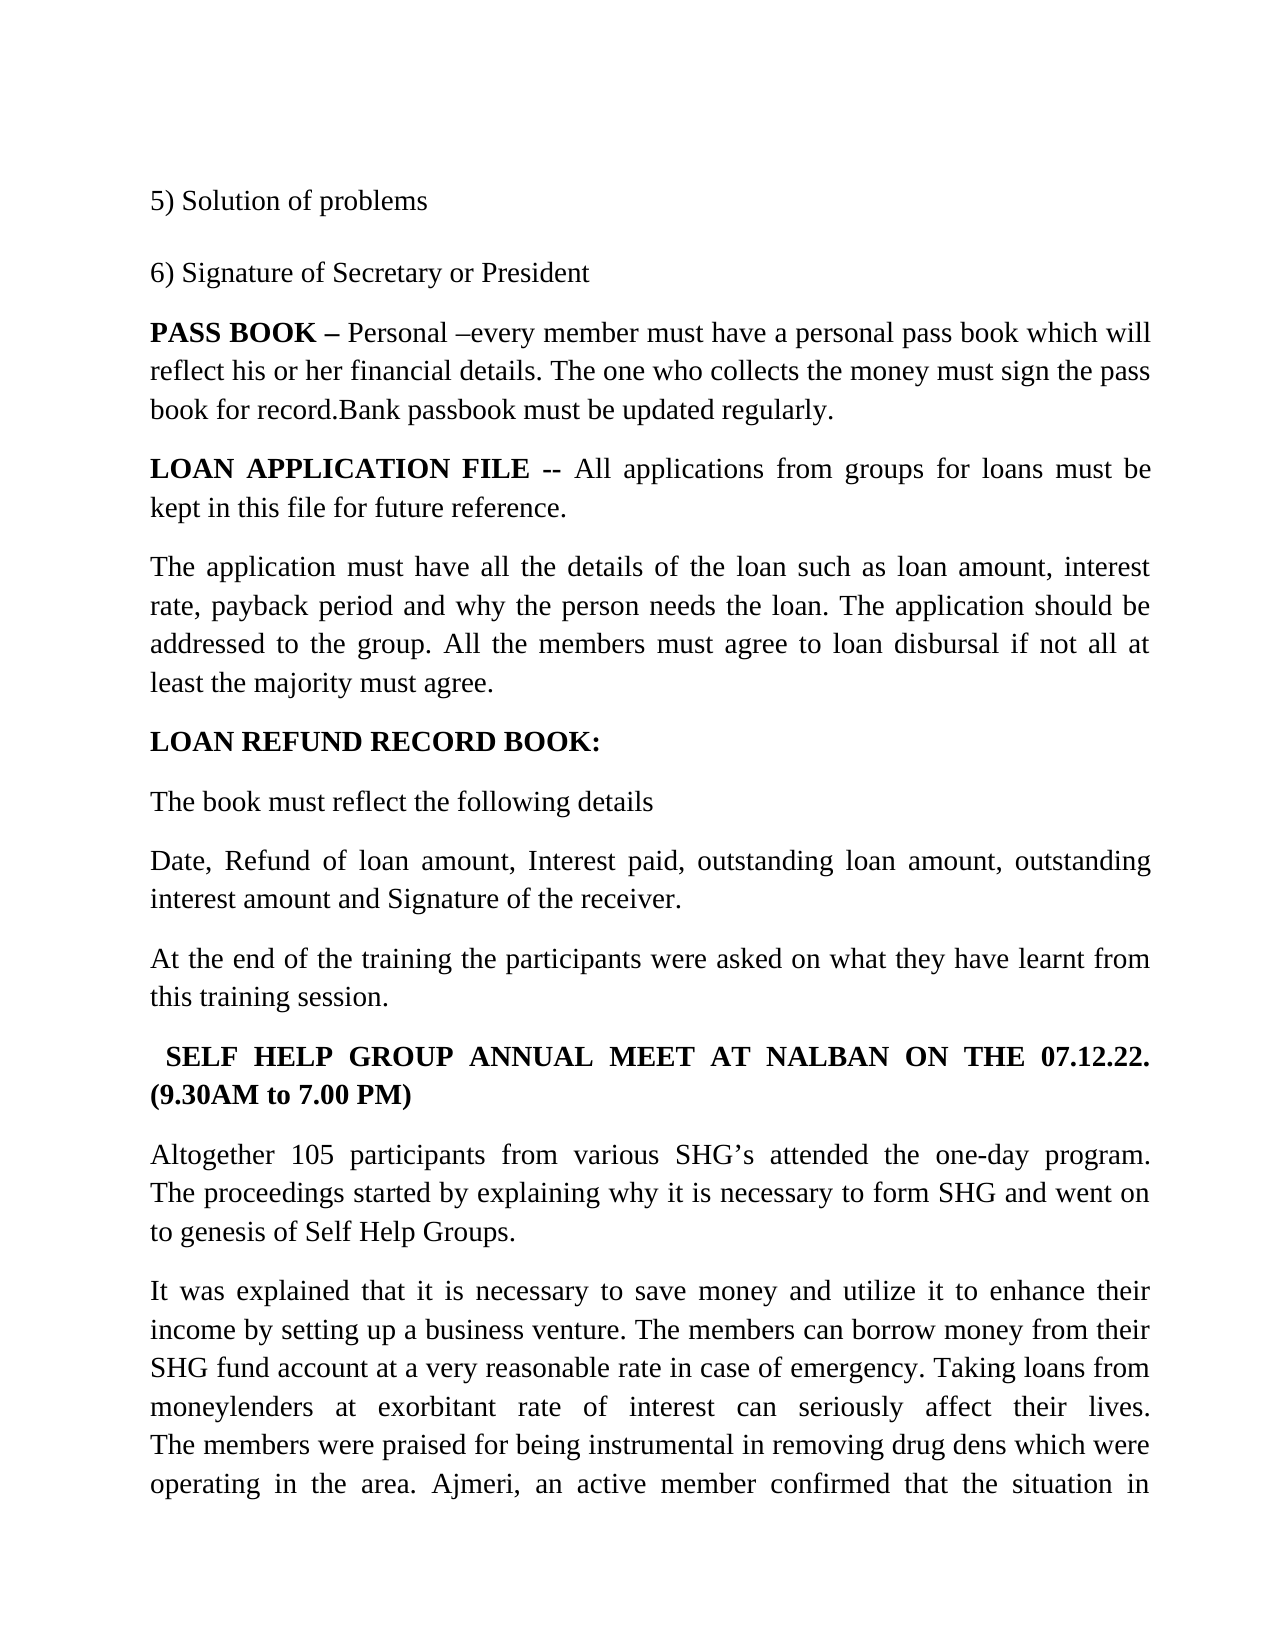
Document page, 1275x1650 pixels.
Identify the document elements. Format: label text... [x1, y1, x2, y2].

text LOAN APPLICATION FILE -- All applications from groups for loans must be kept in this file for future reference. [150, 451, 1152, 523]
text SELF HELP GROUP ANNUAL MEET AT NALBAN ON THE 07.12.22. (9.30AM to 7.00 PM) [150, 1039, 1152, 1111]
text 6) Signature of Secretary or President [150, 217, 1152, 289]
text The application must have all the details of the loan such as loan amount, interest rate, payback period and why the person needs the loan. The application should be addressed to the group. All the members must agree to loan disbursal if not all at least the majority must agree. [150, 549, 1152, 698]
text The book must reflect the following details [150, 784, 1152, 817]
text Date, Refund of loan amount, Interest paid, outstanding loan amount, outstanding interest amount and Signature of the receiver. [150, 843, 1152, 915]
text Altogether 105 participants from various SHG’s attended the one-day program. The proceedings started by explaining why it is necessary to form SHG and went on to genesis of Self Help Groups. [150, 1137, 1152, 1247]
text PASS BOOK – Personal –every member must have a personal pass book which will reflect his or her financial details. The one who collects the money must sign the pass book for record.Bank passbook must be updated regularly. [150, 315, 1152, 426]
text LOAN REFUND RECORD BOOK: [150, 724, 1152, 758]
text 5) Solution of problems [150, 150, 1152, 217]
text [150, 1273, 1152, 1499]
text At the end of the training the participants were asked on what they have learnt from this training session. [150, 941, 1152, 1013]
